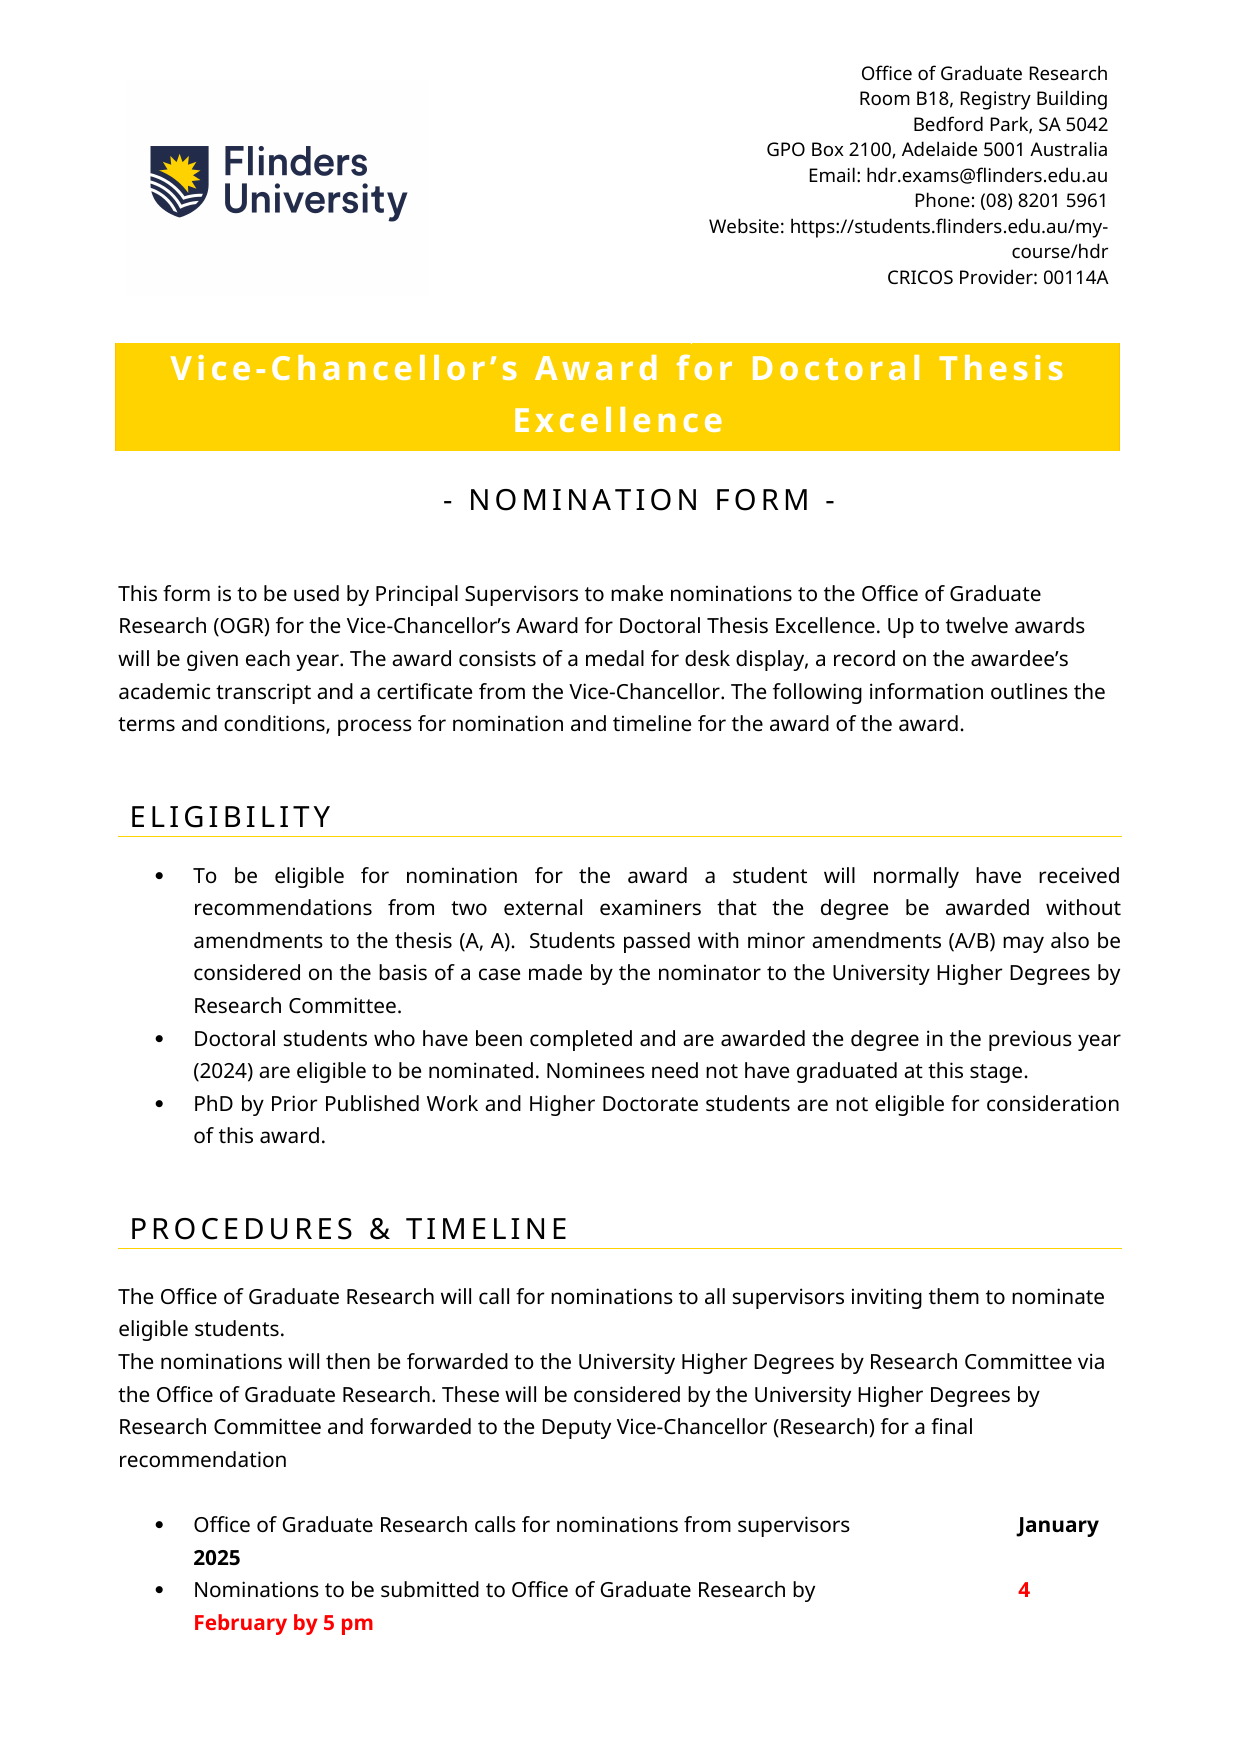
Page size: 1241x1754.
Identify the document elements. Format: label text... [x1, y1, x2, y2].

list Doctoral students who have been completed and are awarded the degree in the previous year (2024) are eligible to be nominated. Nominees need not have graduated at this stage. [156, 1024, 1122, 1085]
list Office of Graduate Research calls for nominations from supervisors January 2025 [156, 1510, 1122, 1571]
text The nominations will then be forwarded to the University Higher Degrees by Research Committee via the Office of Graduate Research. These will be considered by the University Higher Degrees by Research Committee and forwarded to the Deputy Vice-Chancellor (Research) for a final recommendation [118, 1347, 1122, 1473]
text The Office of Graduate Research will call for nominations to all supervisors inviting them to nominate eligible students. [118, 1282, 1122, 1343]
list To be eligible for nomination for the award a student will normally have received recommendations from two external examiners that the degree be awarded without amendments to the thesis (A, A). Students passed with minor amendments (A/B) may also be considered on the basis of a case made by the nominator to the University Higher Degrees by Research Committee. [156, 861, 1122, 1019]
list Nominations to be submitted to Office of Graduate Research by 4 February by 5 pm [156, 1575, 1122, 1636]
picture [126, 80, 432, 296]
list PhD by Prior Published Work and Higher Doctorate students are not eligible for consideration of this award. [156, 1089, 1122, 1150]
text This form is to be used by Principal Supervisors to make nominations to the Office of Graduate Research (OGR) for the Vice-Chancellor’s Award for Doctoral Thesis Excellence. Up to twelve awards will be given each year. The award consists of a medal for desk display, a record on the awardee’s academic transcript and a certificate from the Vice-Chancellor. The following information outlines the terms and conditions, process for nomination and timeline for the award of the award. [118, 579, 1122, 738]
table_header eliGIbility [118, 771, 1122, 836]
table_header procedures & timeline [118, 1183, 1122, 1248]
